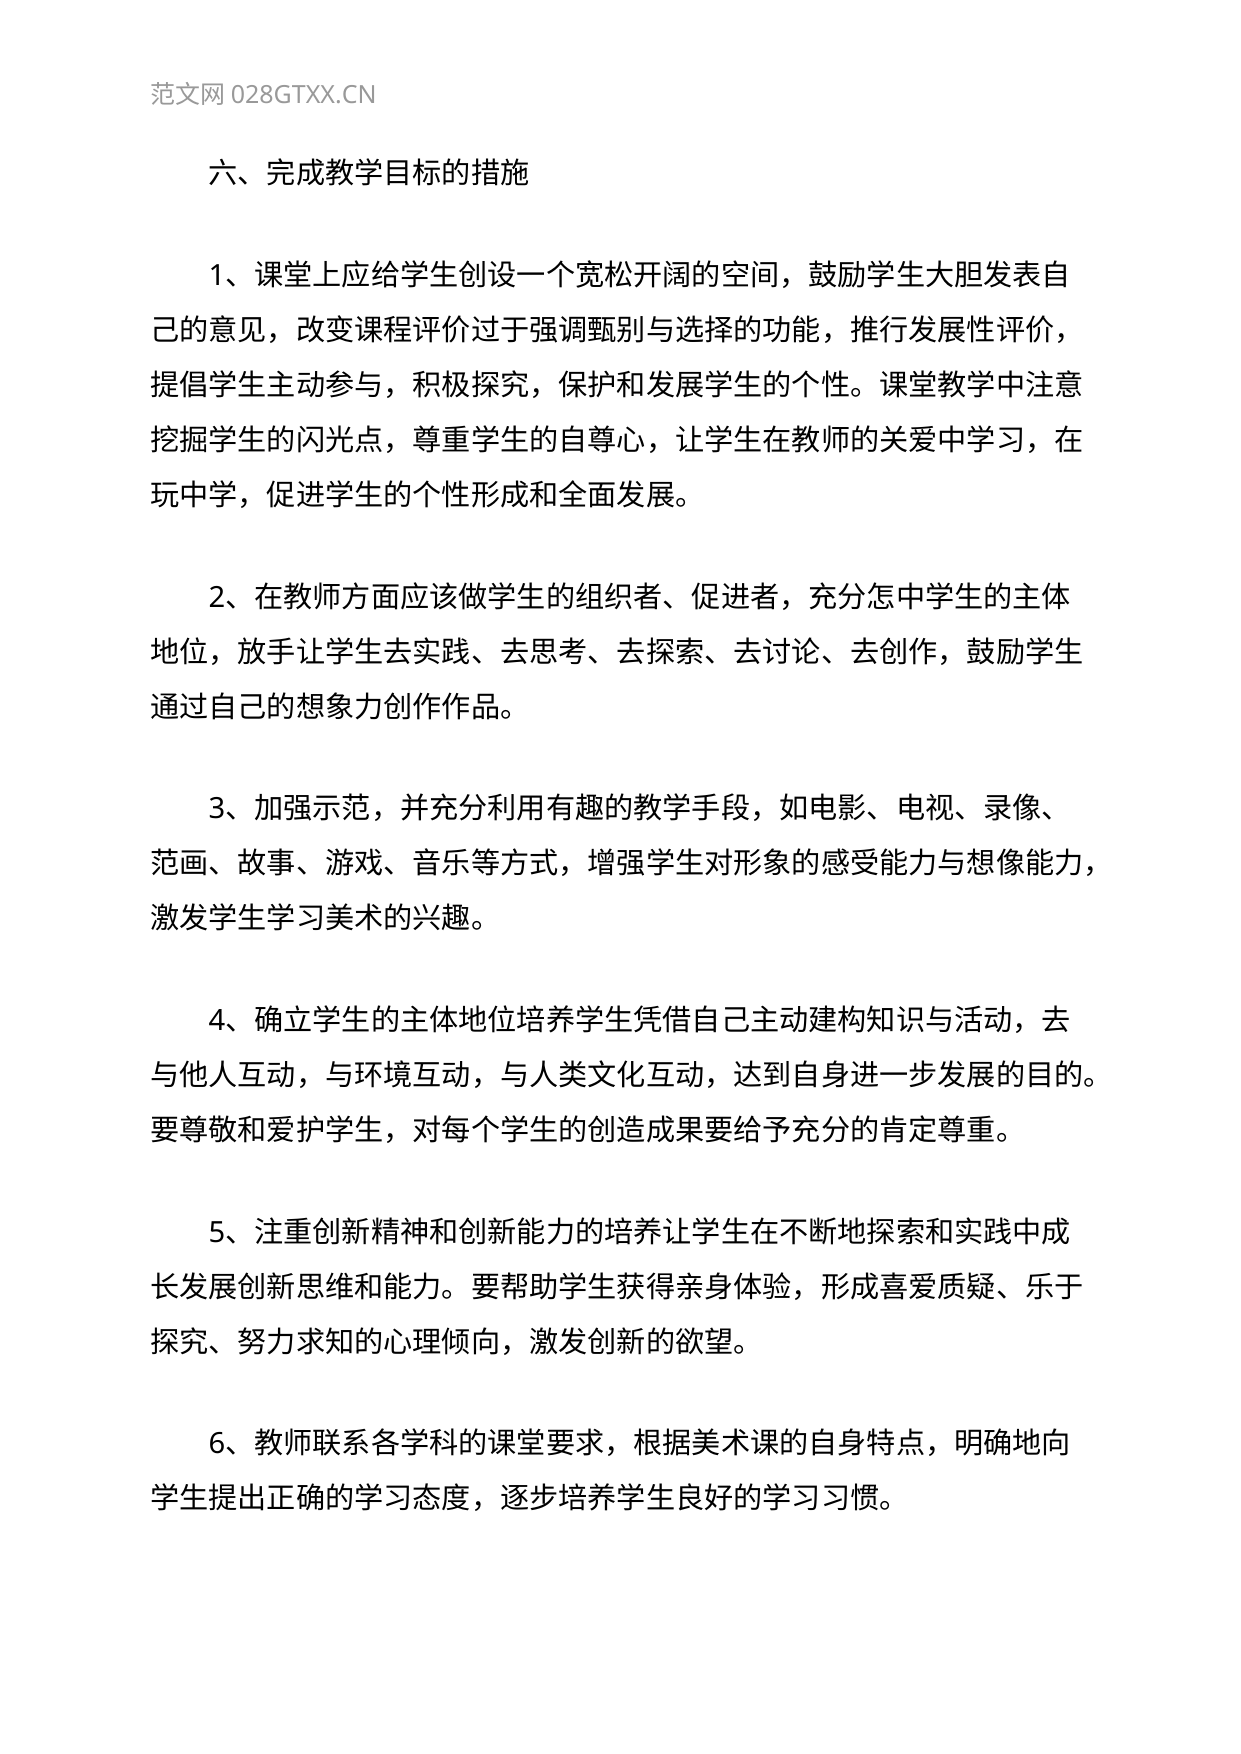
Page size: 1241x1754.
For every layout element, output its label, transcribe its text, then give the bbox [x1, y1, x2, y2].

text 3、加强示范，并充分利用有趣的教学手段，如电影、电视、录像、范画、故事、游戏、音乐等方式，增强学生对形象的感受能力与想像能力，激发学生学习美术的兴趣。 [150, 785, 1090, 937]
text 4、确立学生的主体地位培养学生凭借自己主动建构知识与活动，去与他人互动，与环境互动，与人类文化互动，达到自身进一步发展的目的。要尊敬和爱护学生，对每个学生的创造成果要给予充分的肯定尊重。 [150, 997, 1090, 1149]
text 六、完成教学目标的措施 [150, 150, 1090, 192]
text 2、在教师方面应该做学生的组织者、促进者，充分怎中学生的主体地位，放手让学生去实践、去思考、去探索、去讨论、去创作，鼓励学生通过自己的想象力创作作品。 [150, 573, 1090, 725]
text 1、课堂上应给学生创设一个宽松开阔的空间，鼓励学生大胆发表自己的意见，改变课程评价过于强调甄别与选择的功能，推行发展性评价，提倡学生主动参与，积极探究，保护和发展学生的个性。课堂教学中注意挖掘学生的闪光点，尊重学生的自尊心，让学生在教师的关爱中学习，在玩中学，促进学生的个性形成和全面发展。 [150, 252, 1090, 514]
text 5、注重创新精神和创新能力的培养让学生在不断地探索和实践中成长发展创新思维和能力。要帮助学生获得亲身体验，形成喜爱质疑、乐于探究、努力求知的心理倾向，激发创新的欲望。 [150, 1208, 1090, 1360]
text 6、教师联系各学科的课堂要求，根据美术课的自身特点，明确地向学生提出正确的学习态度，逐步培养学生良好的学习习惯。 [150, 1420, 1090, 1517]
